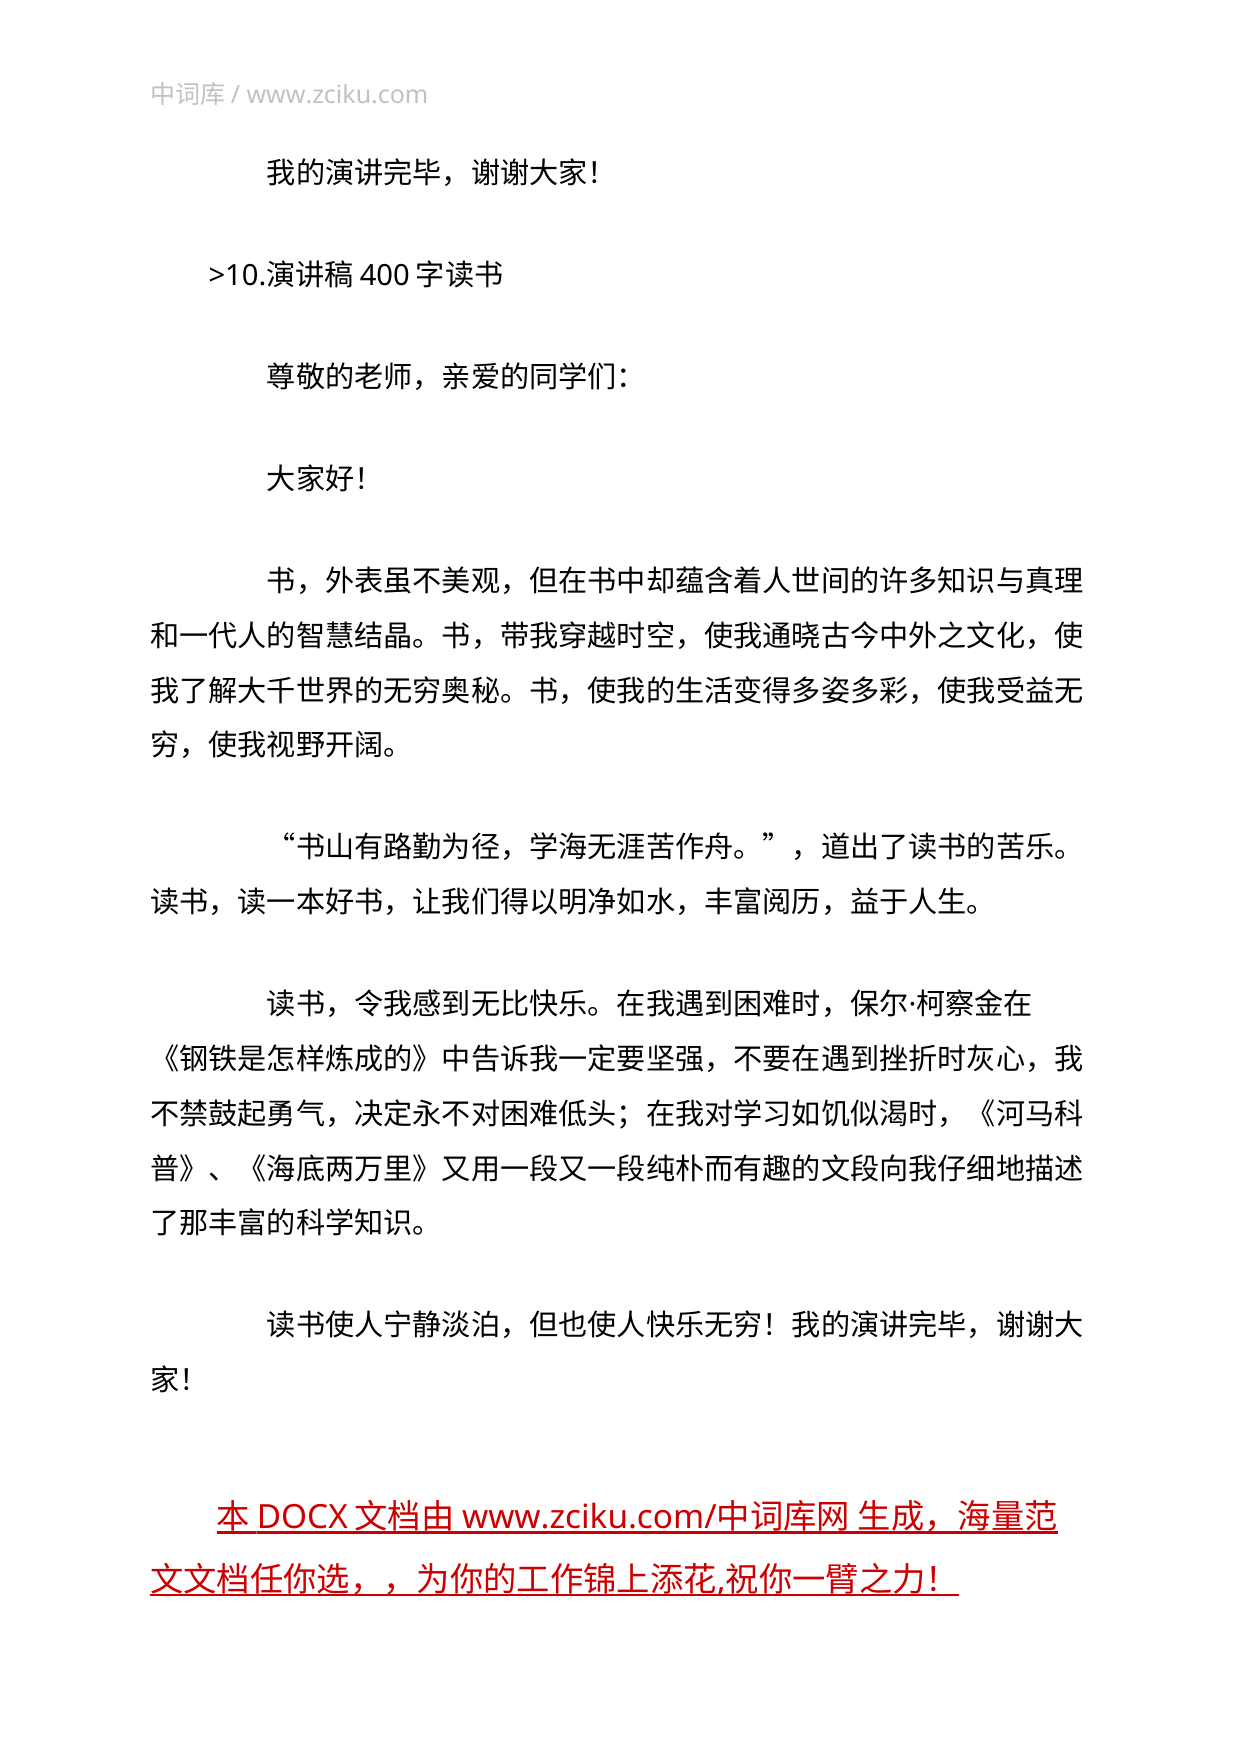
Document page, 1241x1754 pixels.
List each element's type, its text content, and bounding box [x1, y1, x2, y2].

text 读书，令我感到无比快乐。在我遇到困难时，保尔·柯察金在《钢铁是怎样炼成的》中告诉我一定要坚强，不要在遇到挫折时灰心，我不禁鼓起勇气，决定永不对困难低头；在我对学习如饥似渴时，《河马科普》、《海底两万里》又用一段又一段纯朴而有趣的文段向我仔细地描述了那丰富的科学知识。 [150, 980, 1090, 1242]
text 大家好！ [150, 456, 1090, 498]
text >10.演讲稿400字读书 [150, 252, 1090, 294]
text 尊敬的老师，亲爱的同学们： [150, 354, 1090, 396]
text “书山有路勤为径，学海无涯苦作舟。”，道出了读书的苦乐。读书，读一本好书，让我们得以明净如水，丰富阅历，益于人生。 [150, 824, 1090, 921]
text 我的演讲完毕，谢谢大家！ [150, 150, 1090, 192]
text 读书使人宁静淡泊，但也使人快乐无穷！我的演讲完毕，谢谢大家！ [150, 1302, 1090, 1399]
text 书，外表虽不美观，但在书中却蕴含着人世间的许多知识与真理和一代人的智慧结晶。书，带我穿越时空，使我通晓古今中外之文化，使我了解大千世界的无穷奥秘。书，使我的生活变得多姿多彩，使我受益无穷，使我视野开阔。 [150, 557, 1090, 764]
text 本DOCX文档由 www.zciku.com/中词库网 生成，海量范文文档任你选，，为你的工作锦上添花,祝你一臂之力！ [150, 1490, 1090, 1601]
